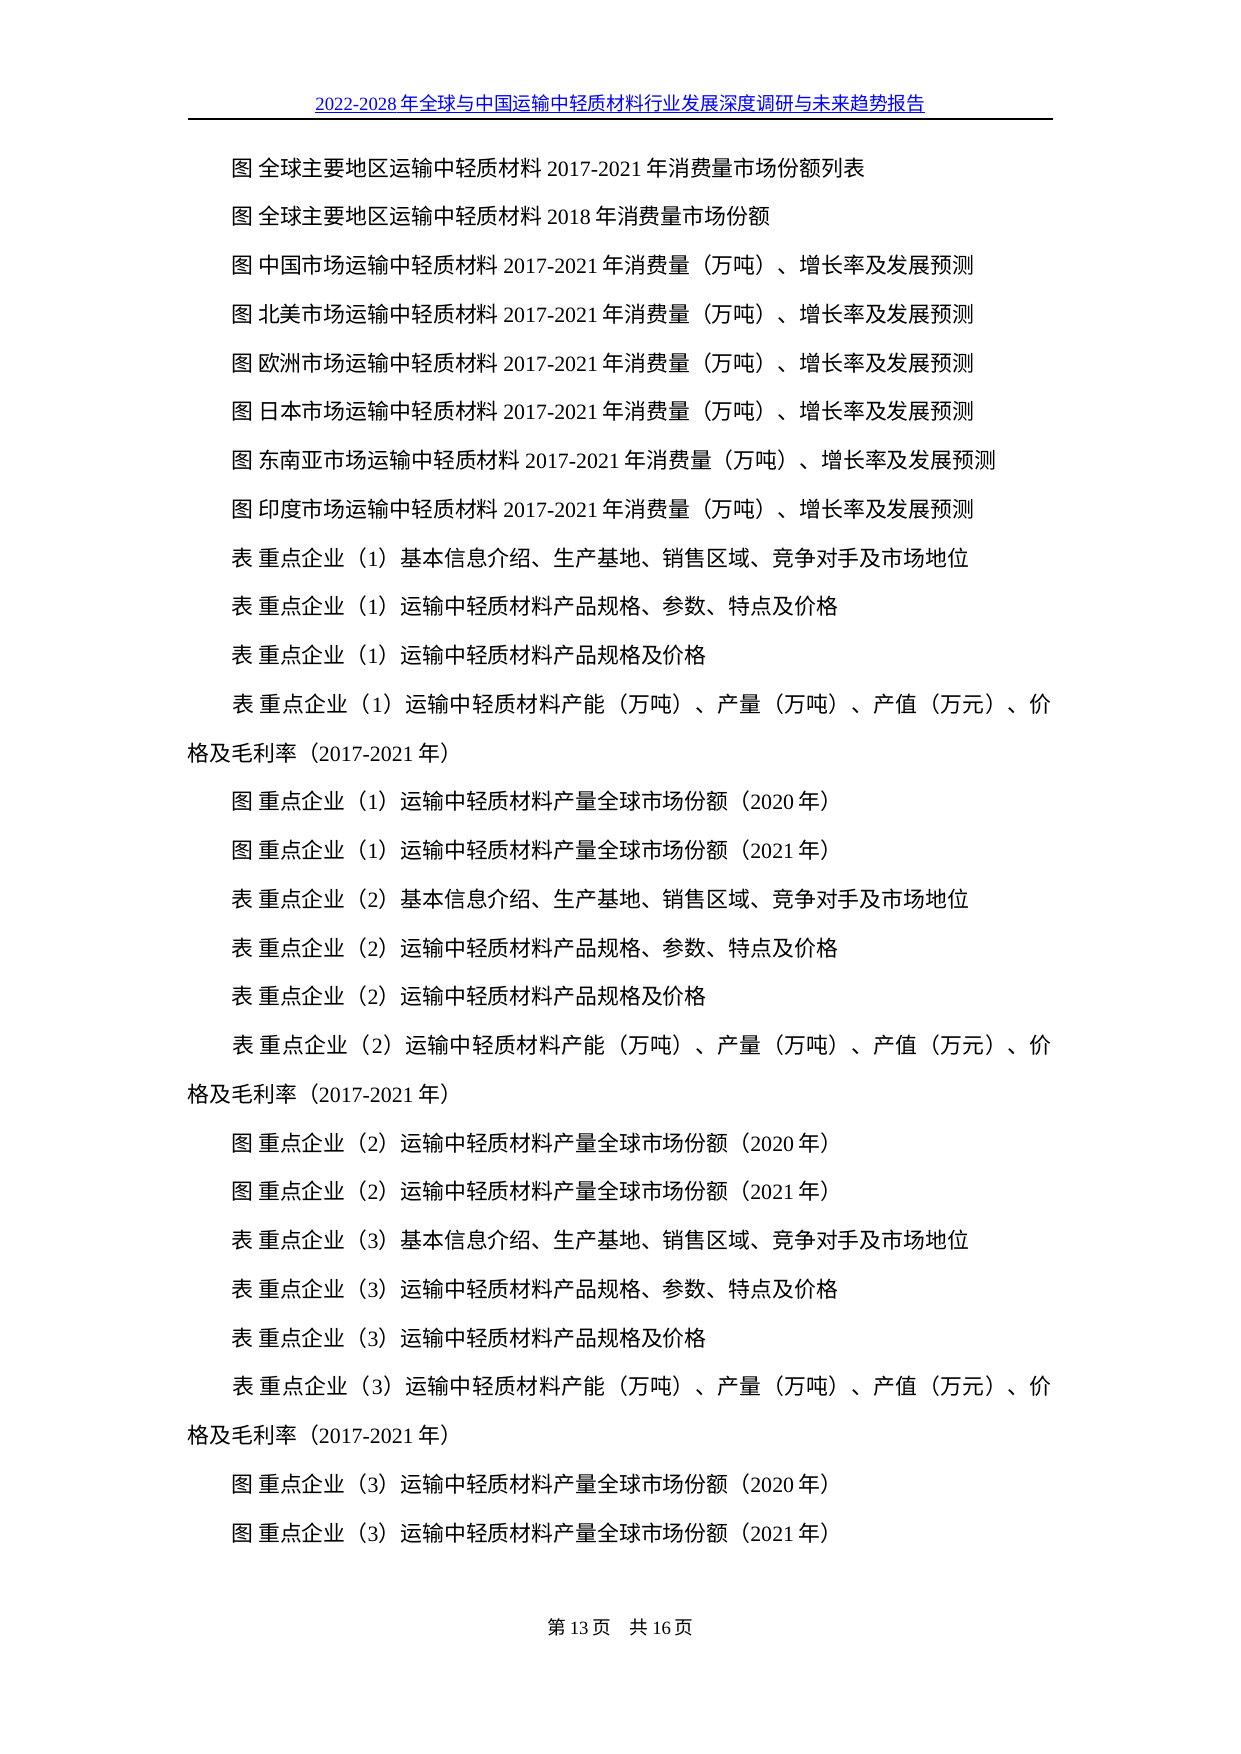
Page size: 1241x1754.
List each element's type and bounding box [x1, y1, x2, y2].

text [187, 150, 1053, 1548]
